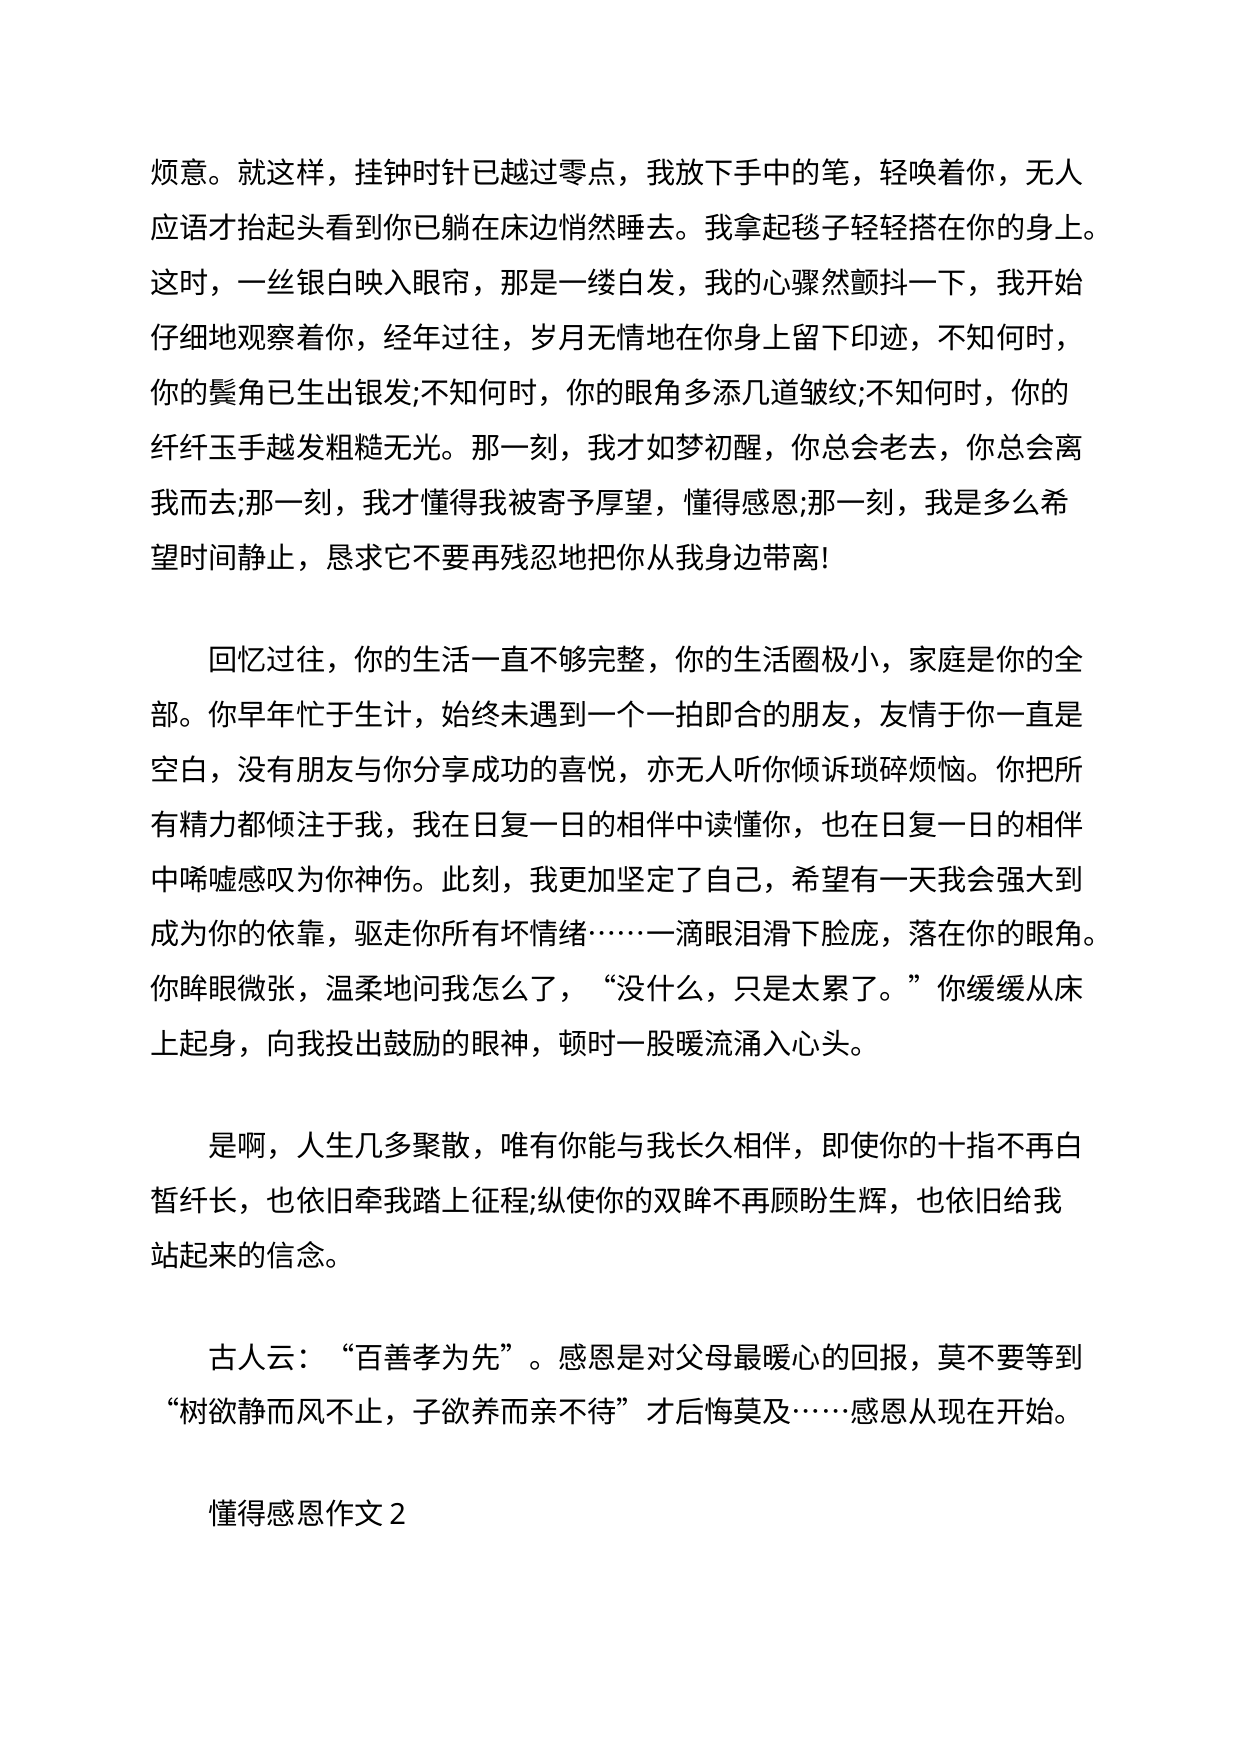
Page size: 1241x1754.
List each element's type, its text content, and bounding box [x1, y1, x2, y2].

text 是啊，人生几多聚散，唯有你能与我长久相伴，即使你的十指不再白皙纤长，也依旧牵我踏上征程;纵使你的双眸不再顾盼生辉，也依旧给我站起来的信念。 [150, 1122, 1090, 1275]
text 古人云：“百善孝为先”。感恩是对父母最暖心的回报，莫不要等到“树欲静而风不止，子欲养而亲不待”才后悔莫及……感恩从现在开始。 [150, 1334, 1090, 1431]
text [150, 150, 1090, 577]
text 懂得感恩作文2 [150, 1491, 1090, 1533]
text 回忆过往，你的生活一直不够完整，你的生活圈极小，家庭是你的全部。你早年忙于生计，始终未遇到一个一拍即合的朋友，友情于你一直是空白，没有朋友与你分享成功的喜悦，亦无人听你倾诉琐碎烦恼。你把所有精力都倾注于我，我在日复一日的相伴中读懂你，也在日复一日的相伴中唏嘘感叹为你神伤。此刻，我更加坚定了自己，希望有一天我会强大到成为你的依靠，驱走你所有坏情绪……一滴眼泪滑下脸庞，落在你的眼角。你眸眼微张，温柔地问我怎么了，“没什么，只是太累了。”你缓缓从床上起身，向我投出鼓励的眼神，顿时一股暖流涌入心头。 [150, 636, 1090, 1063]
